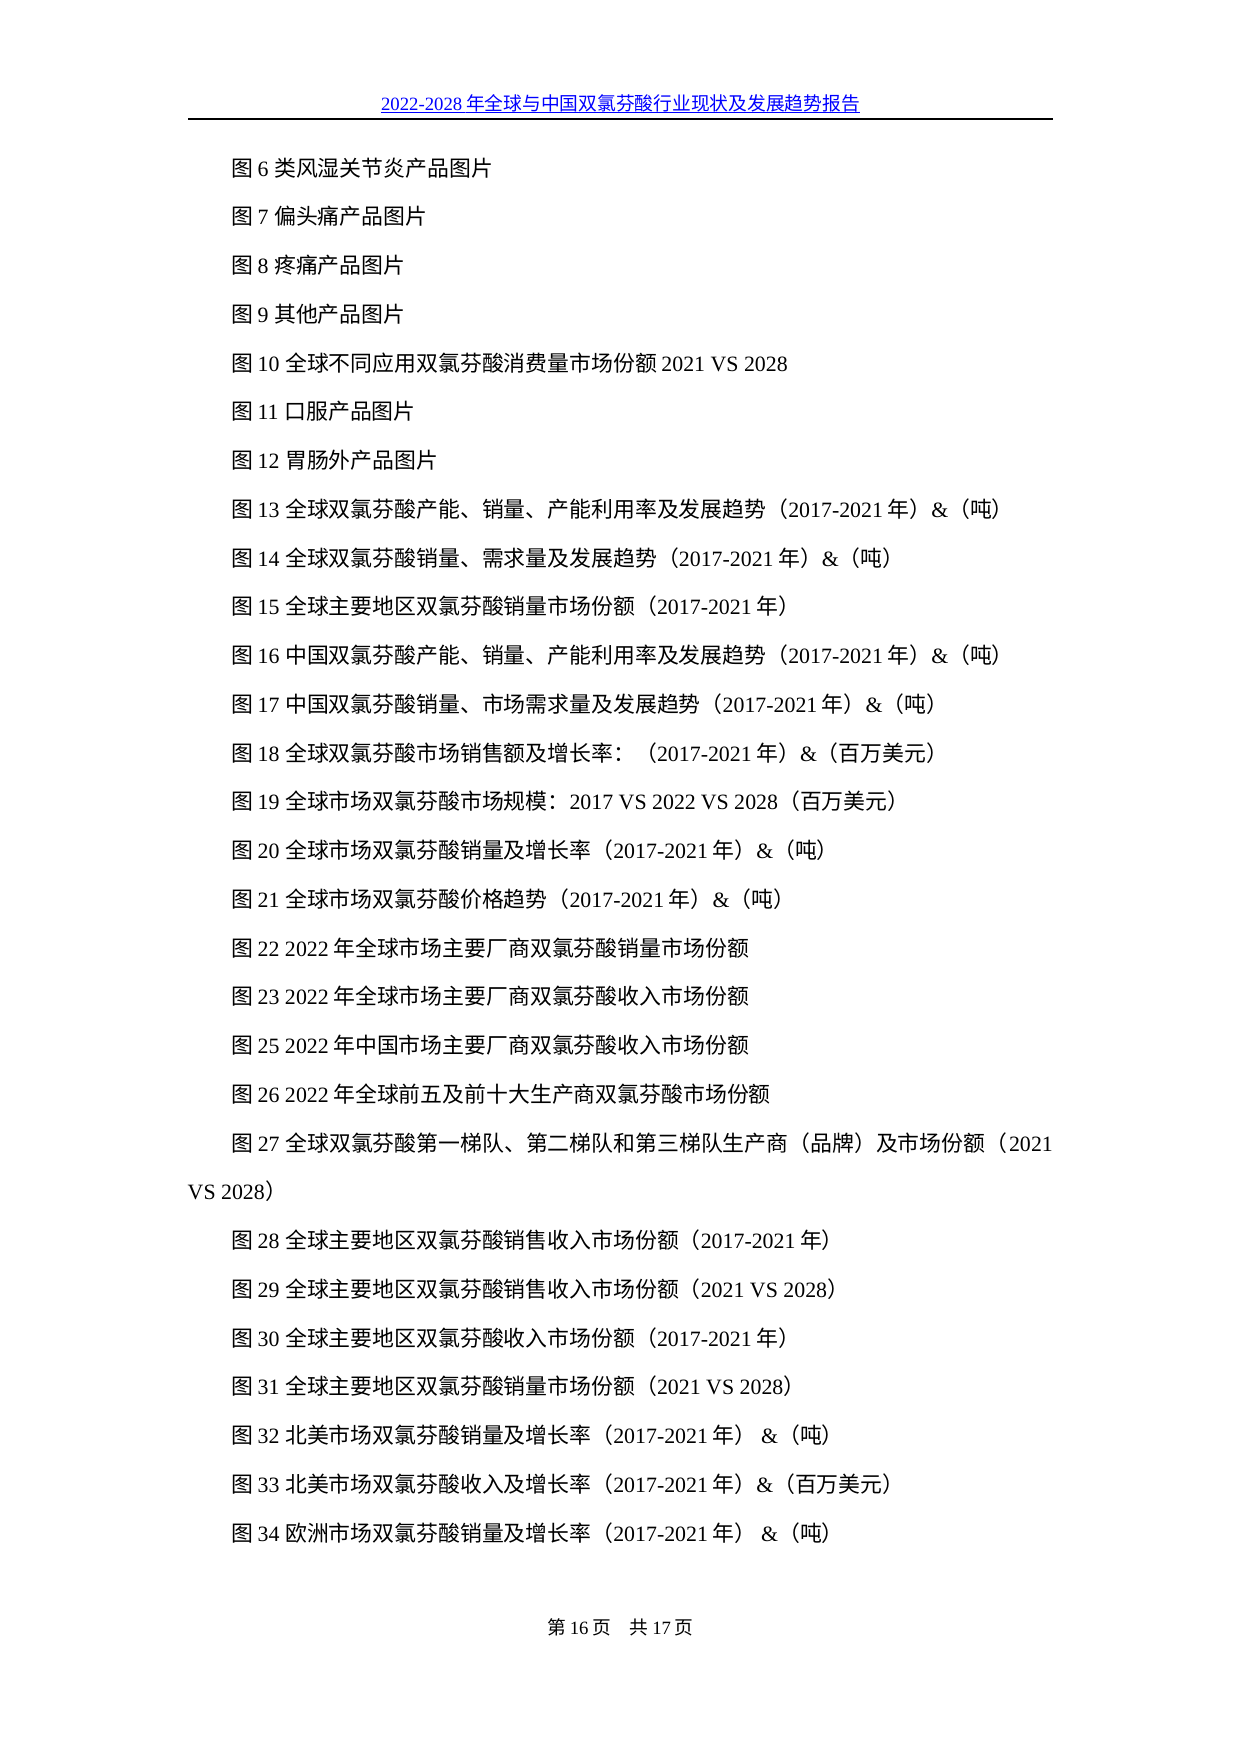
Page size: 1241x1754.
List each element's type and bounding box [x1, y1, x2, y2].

text [187, 150, 1053, 1548]
